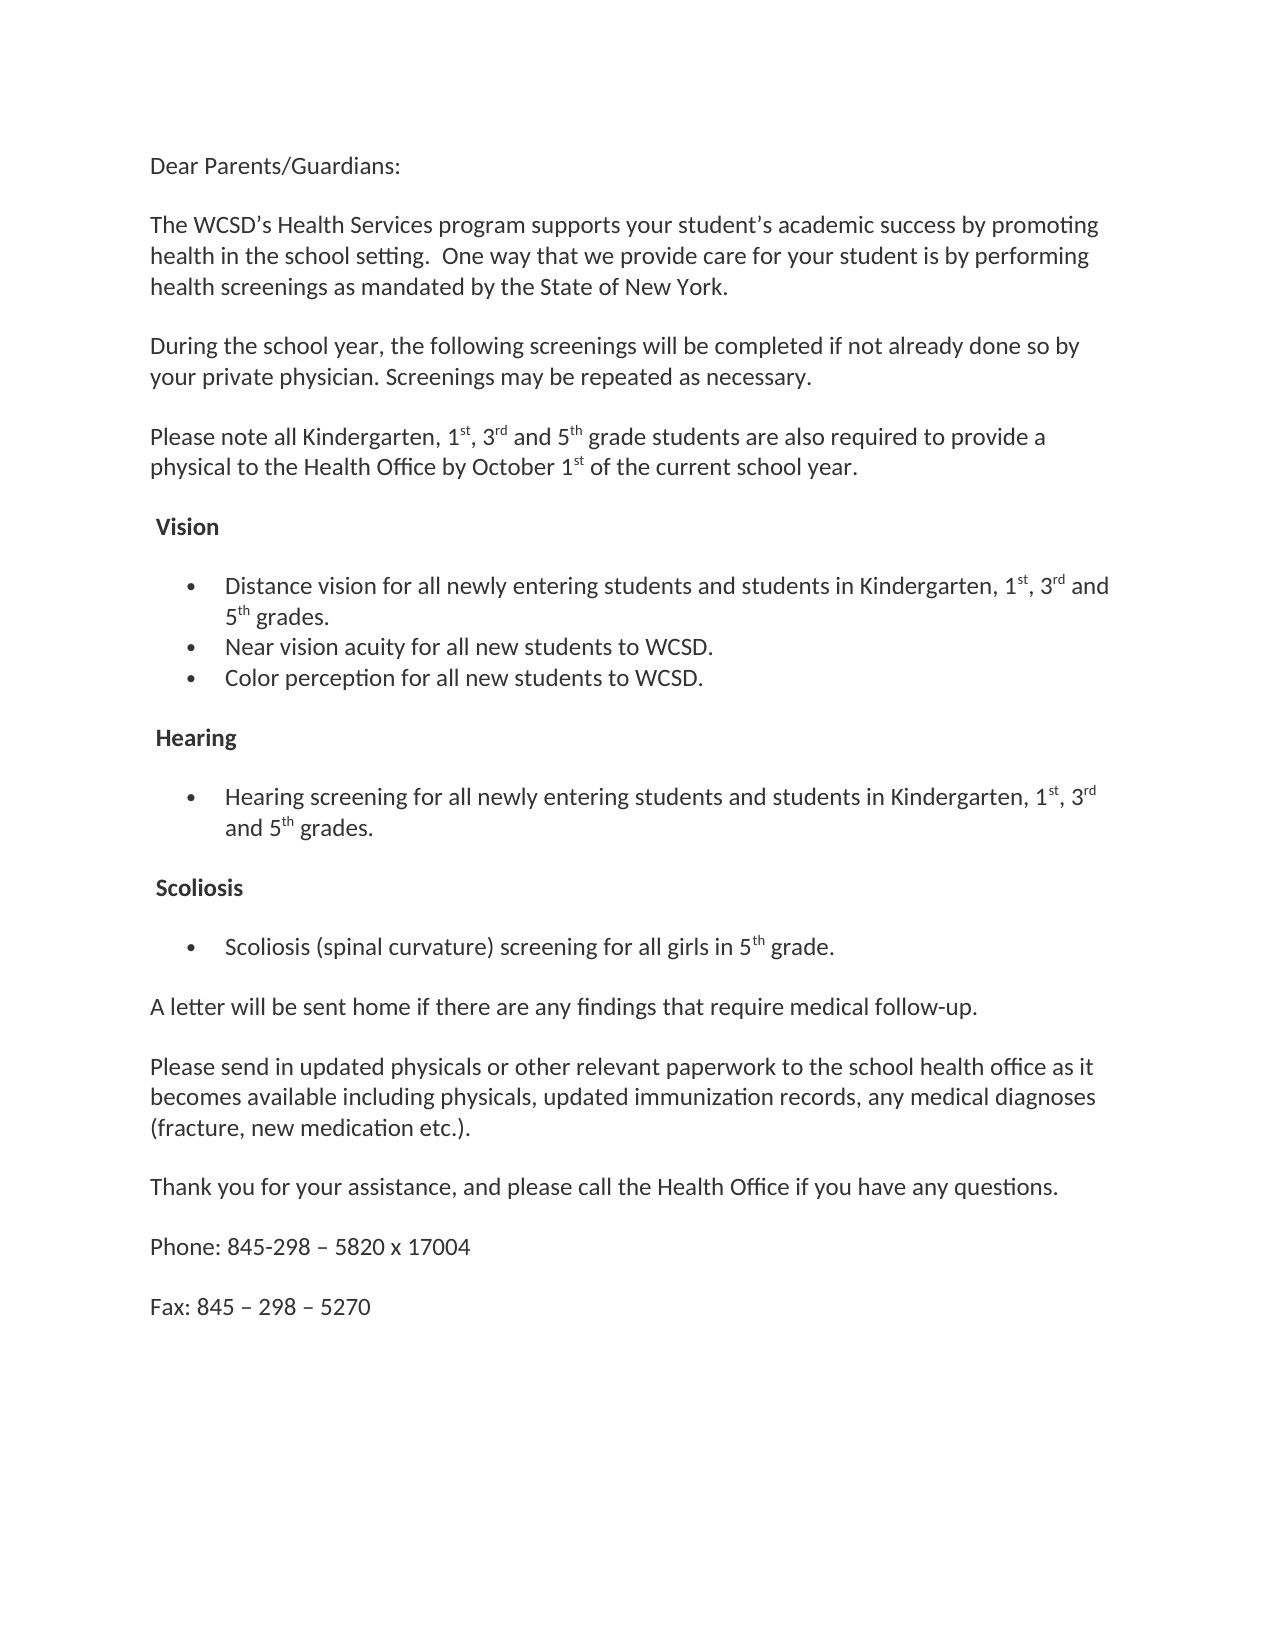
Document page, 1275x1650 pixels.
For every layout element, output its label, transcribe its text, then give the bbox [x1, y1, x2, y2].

text Fax: 845 – 298 – 5270 [150, 1291, 1125, 1321]
list Hearing screening for all newly entering students and students in Kindergarten, 1st, 3rd and 5th grades. [187, 781, 1125, 842]
text A letter will be sent home if there are any findings that require medical follow-up. [150, 991, 1125, 1022]
text Thank you for your assistance, and please call the Health Office if you have any questions. [150, 1171, 1125, 1202]
text Phone: 845-298 – 5820 x 17004 [150, 1231, 1125, 1262]
text Scoliosis [150, 872, 1125, 902]
text Please note all Kindergarten, 1st, 3rd and 5th grade students are also required to provide a physical to the Health Office by October 1st of the current school year. [150, 421, 1125, 482]
text During the school year, the following screenings will be completed if not already done so by your private physician. Screenings may be repeated as necessary. [150, 330, 1125, 391]
text Dear Parents/Guardians: [150, 150, 1125, 181]
text Vision [150, 511, 1125, 541]
list Color perception for all new students to WCSD. [187, 662, 1125, 693]
text The WCSD’s Health Services program supports your student’s academic success by promoting health in the school setting. One way that we provide care for your student is by performing health screenings as mandated by the State of New York. [150, 210, 1125, 301]
list Near vision acuity for all new students to WCSD. [187, 632, 1125, 662]
list Scoliosis (spinal curvature) screening for all girls in 5th grade. [187, 931, 1125, 962]
text Please send in updated physicals or other relevant paperwork to the school health office as it becomes available including physicals, updated immunization records, any medical diagnoses (fracture, new medication etc.). [150, 1051, 1125, 1142]
list Distance vision for all newly entering students and students in Kindergarten, 1st, 3rd and 5th grades. [187, 571, 1125, 632]
text Hearing [150, 722, 1125, 752]
